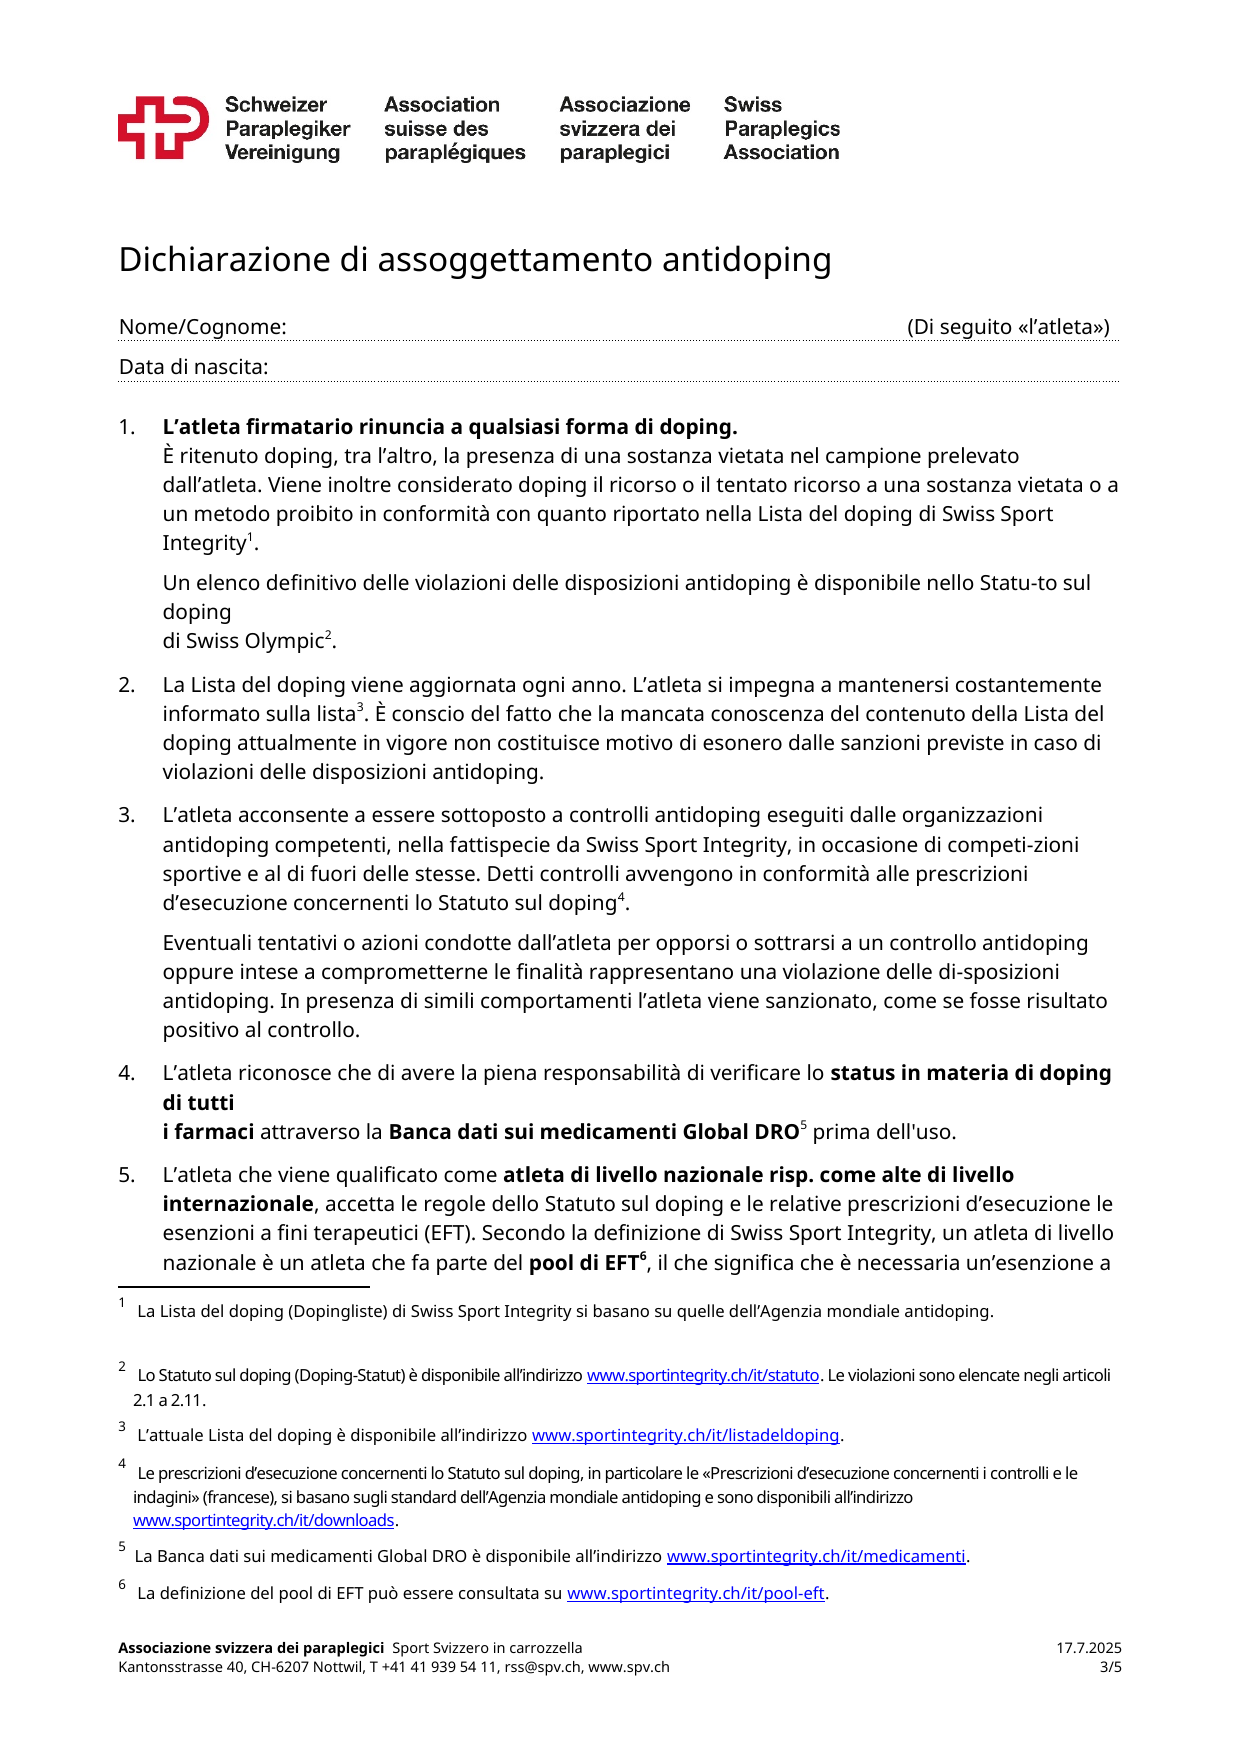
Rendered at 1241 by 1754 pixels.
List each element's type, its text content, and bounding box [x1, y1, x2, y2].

text Eventuali tentativi o azioni condotte dall’atleta per opporsi o sottrarsi a un controllo antidoping oppure intese a comprometterne le finalità rappresentano una violazione delle di-sposizioni antidoping. In presenza di simili comportamenti l’atleta viene sanzionato, come se fosse risultato positivo al controllo. [162, 927, 1122, 1043]
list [118, 1159, 1122, 1276]
picture [118, 96, 840, 163]
list L’atleta riconosce che di avere la piena responsabilità di verificare lo status in materia di doping di tutti i farmaci attraverso la Banca dati sui medicamenti Global DRO prima dell'uso. [118, 1057, 1122, 1145]
list L’atleta acconsente a essere sottoposto a controlli antidoping eseguiti dalle organizzazioni antidoping competenti, nella fattispecie da Swiss Sport Integrity, in occasione di competi-zioni sportive e al di fuori delle stesse. Detti controlli avvengono in conformità alle prescrizioni d’esecuzione concernenti lo Statuto sul doping. [118, 799, 1122, 916]
table_header Nome/Cognome: [118, 311, 619, 340]
list L’atleta firmatario rinuncia a qualsiasi forma di doping. [118, 411, 1122, 440]
list La Lista del doping viene aggiornata ogni anno. L’atleta si impegna a mantenersi costantemente informato sulla lista. È conscio del fatto che la mancata conoscenza del contenuto della Lista del doping attualmente in vigore non costituisce motivo di esonero dalle sanzioni previste in caso di violazioni delle disposizioni antidoping. [118, 669, 1122, 785]
table_header (Di seguito «l’atleta») [620, 311, 1121, 340]
text Un elenco definitivo delle violazioni delle disposizioni antidoping è disponibile nello Statu-to sul doping di Swiss Olympic. [162, 567, 1122, 654]
table_cell Data di nascita: [118, 340, 1121, 381]
text È ritenuto doping, tra l’altro, la presenza di una sostanza vietata nel campione prelevato dall’atleta. Viene inoltre considerato doping il ricorso o il tentato ricorso a una sostanza vietata o a un metodo proibito in conformità con quanto riportato nella Lista del doping di Swiss Sport Integrity. [162, 440, 1122, 557]
text Dichiarazione di assoggettamento antidoping [118, 236, 1122, 282]
